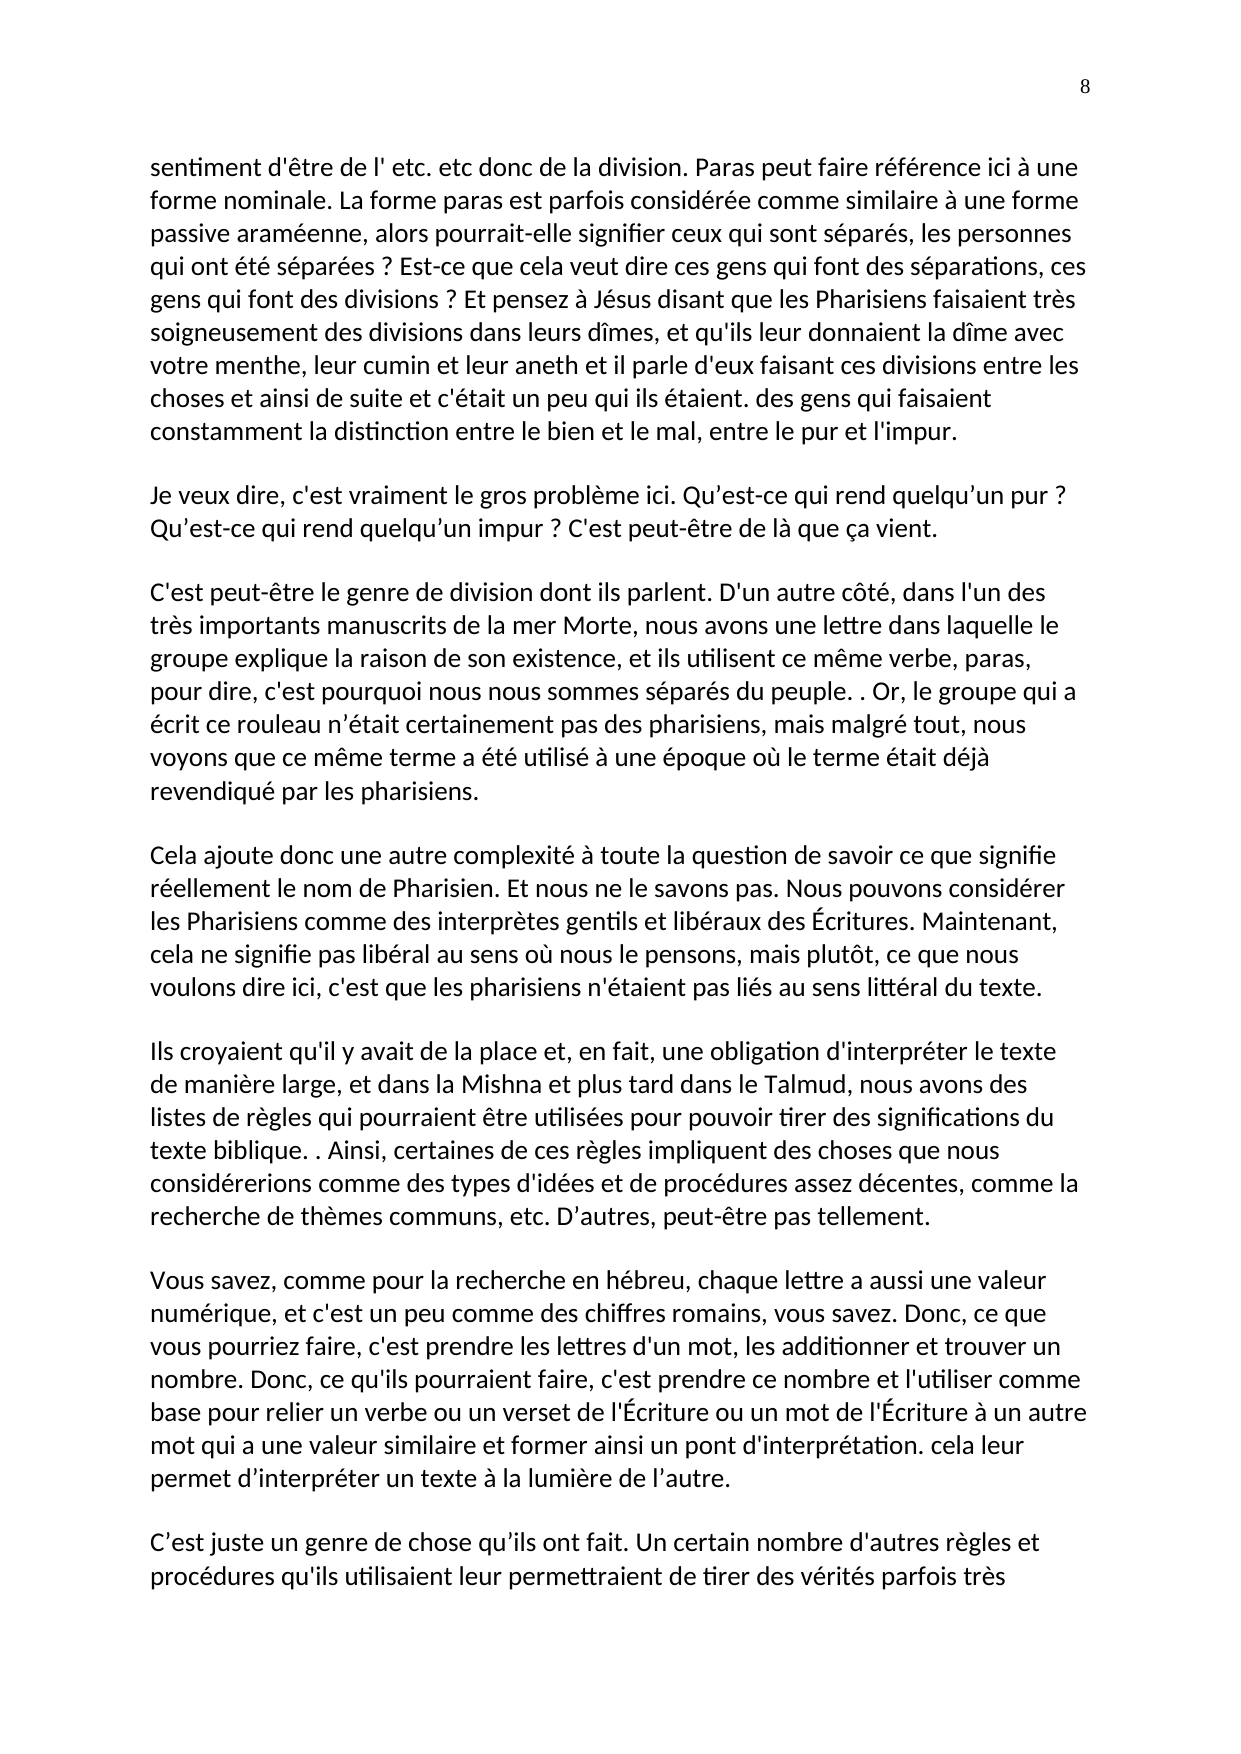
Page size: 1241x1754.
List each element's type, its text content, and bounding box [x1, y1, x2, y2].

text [150, 1526, 1090, 1592]
text Vous savez, comme pour la recherche en hébreu, chaque lettre a aussi une valeur numérique, et c'est un peu comme des chiffres romains, vous savez. Donc, ce que vous pourriez faire, c'est prendre les lettres d'un mot, les additionner et trouver un nombre. Donc, ce qu'ils pourraient faire, c'est prendre ce nombre et l'utiliser comme base pour relier un verbe ou un verset de l'Écriture ou un mot de l'Écriture à un autre mot qui a une valeur similaire et former ainsi un pont d'interprétation. cela leur permet d’interpréter un texte à la lumière de l’autre. [150, 1263, 1090, 1494]
text Cela ajoute donc une autre complexité à toute la question de savoir ce que signifie réellement le nom de Pharisien. Et nous ne le savons pas. Nous pouvons considérer les Pharisiens comme des interprètes gentils et libéraux des Écritures. Maintenant, cela ne signifie pas libéral au sens où nous le pensons, mais plutôt, ce que nous voulons dire ici, c'est que les pharisiens n'étaient pas liés au sens littéral du texte. [150, 838, 1090, 1003]
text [150, 150, 1090, 447]
text C'est peut-être le genre de division dont ils parlent. D'un autre côté, dans l'un des très importants manuscrits de la mer Morte, nous avons une lettre dans laquelle le groupe explique la raison de son existence, et ils utilisent ce même verbe, paras, pour dire, c'est pourquoi nous nous sommes séparés du peuple. . Or, le groupe qui a écrit ce rouleau n’était certainement pas des pharisiens, mais malgré tout, nous voyons que ce même terme a été utilisé à une époque où le terme était déjà revendiqué par les pharisiens. [150, 576, 1090, 807]
text Je veux dire, c'est vraiment le gros problème ici. Qu’est-ce qui rend quelqu’un pur ? Qu’est-ce qui rend quelqu’un impur ? C'est peut-être de là que ça vient. [150, 478, 1090, 544]
text Ils croyaient qu'il y avait de la place et, en fait, une obligation d'interpréter le texte de manière large, et dans la Mishna et plus tard dans le Talmud, nous avons des listes de règles qui pourraient être utilisées pour pouvoir tirer des significations du texte biblique. . Ainsi, certaines de ces règles impliquent des choses que nous considérerions comme des types d'idées et de procédures assez décentes, comme la recherche de thèmes communs, etc. D’autres, peut-être pas tellement. [150, 1034, 1090, 1232]
